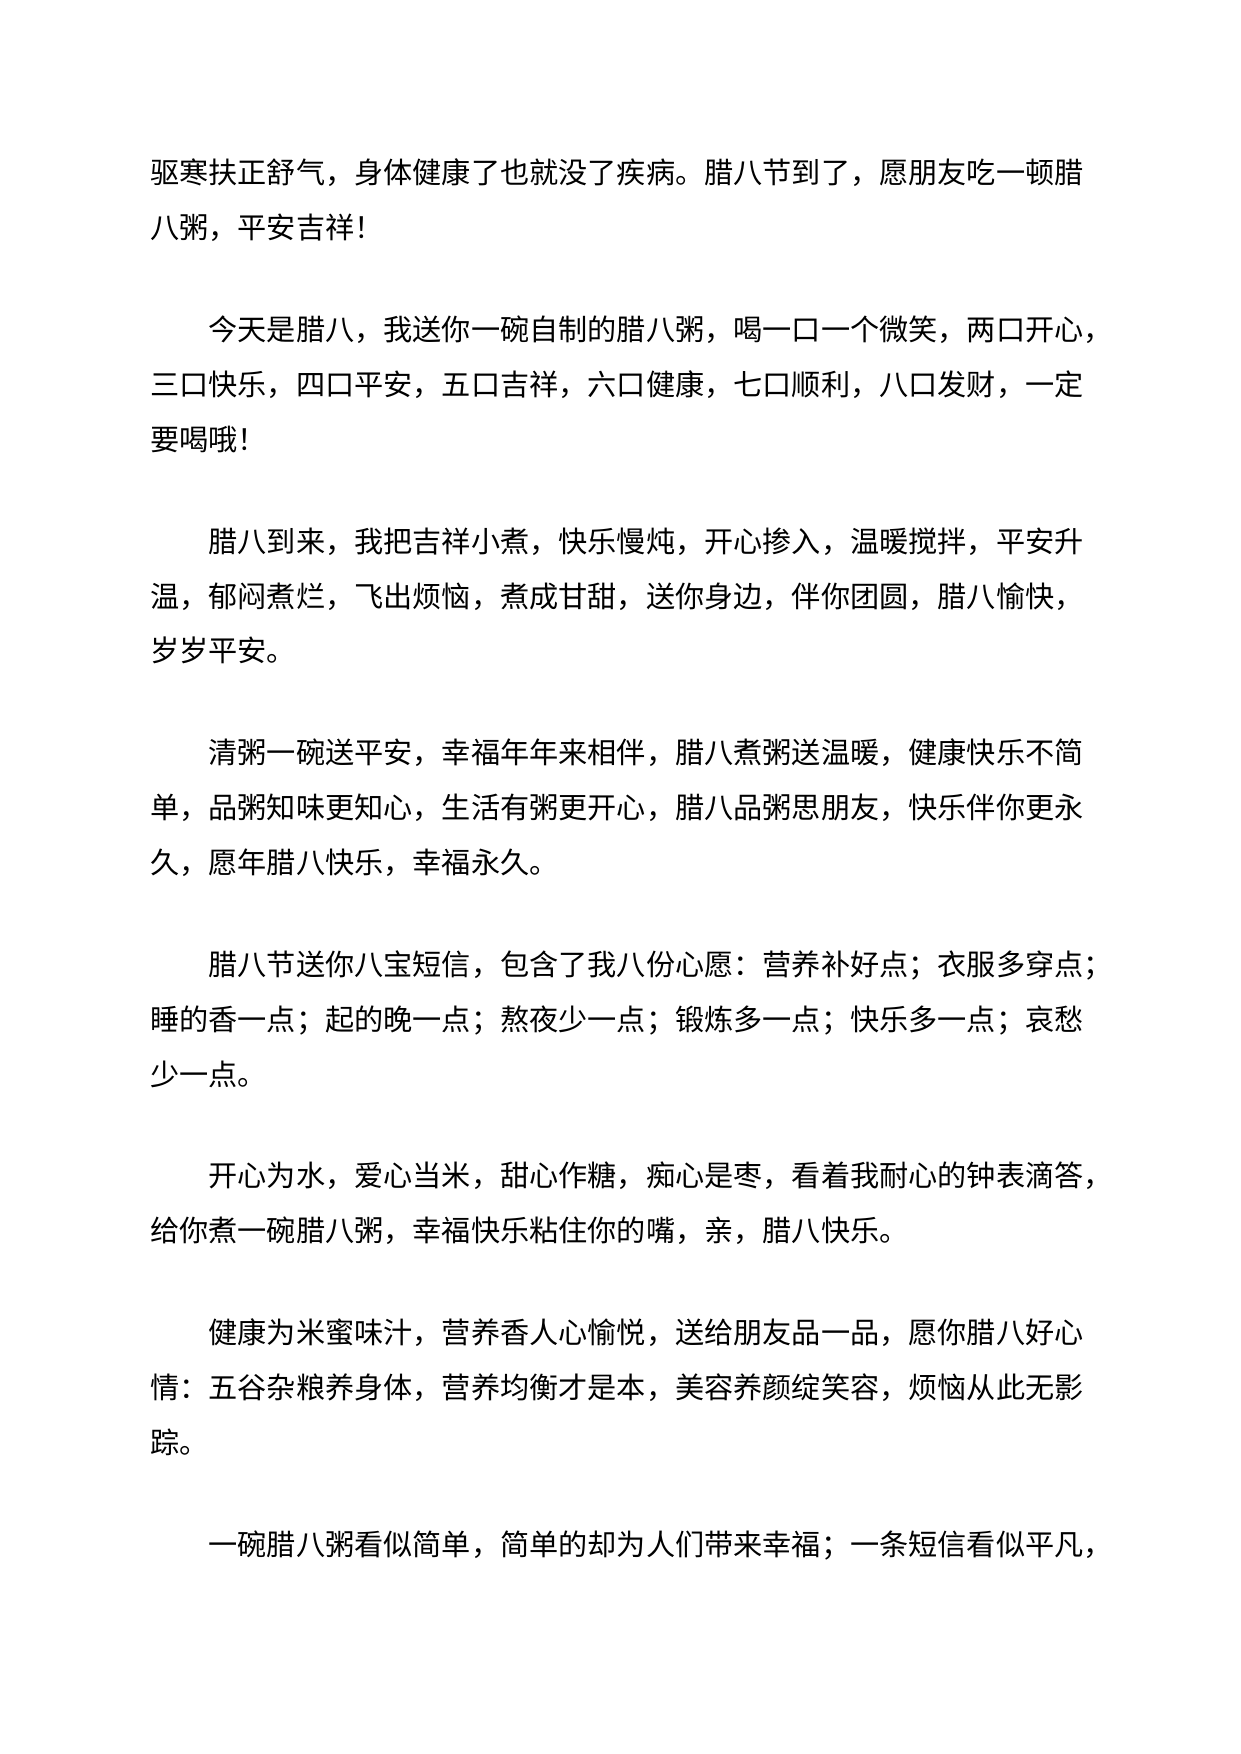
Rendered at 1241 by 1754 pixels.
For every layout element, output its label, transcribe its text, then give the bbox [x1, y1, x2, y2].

text 清粥一碗送平安，幸福年年来相伴，腊八煮粥送温暖，健康快乐不简单，品粥知味更知心，生活有粥更开心，腊八品粥思朋友，快乐伴你更永久，愿年腊八快乐，幸福永久。 [150, 730, 1090, 882]
text 腊八到来，我把吉祥小煮，快乐慢炖，开心掺入，温暖搅拌，平安升温，郁闷煮烂，飞出烦恼，煮成甘甜，送你身边，伴你团圆，腊八愉快，岁岁平安。 [150, 518, 1090, 670]
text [150, 150, 1090, 247]
text 腊八节送你八宝短信，包含了我八份心愿：营养补好点；衣服多穿点；睡的香一点；起的晚一点；熬夜少一点；锻炼多一点；快乐多一点；哀愁少一点。 [150, 941, 1090, 1093]
text 健康为米蜜味汁，营养香人心愉悦，送给朋友品一品，愿你腊八好心情：五谷杂粮养身体，营养均衡才是本，美容养颜绽笑容，烦恼从此无影踪。 [150, 1309, 1090, 1462]
text 开心为水，爱心当米，甜心作糖，痴心是枣，看着我耐心的钟表滴答，给你煮一碗腊八粥，幸福快乐粘住你的嘴，亲，腊八快乐。 [150, 1153, 1090, 1250]
text 今天是腊八，我送你一碗自制的腊八粥，喝一口一个微笑，两口开心，三口快乐，四口平安，五口吉祥，六口健康，七口顺利，八口发财，一定要喝哦！ [150, 307, 1090, 459]
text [150, 1521, 1090, 1563]
